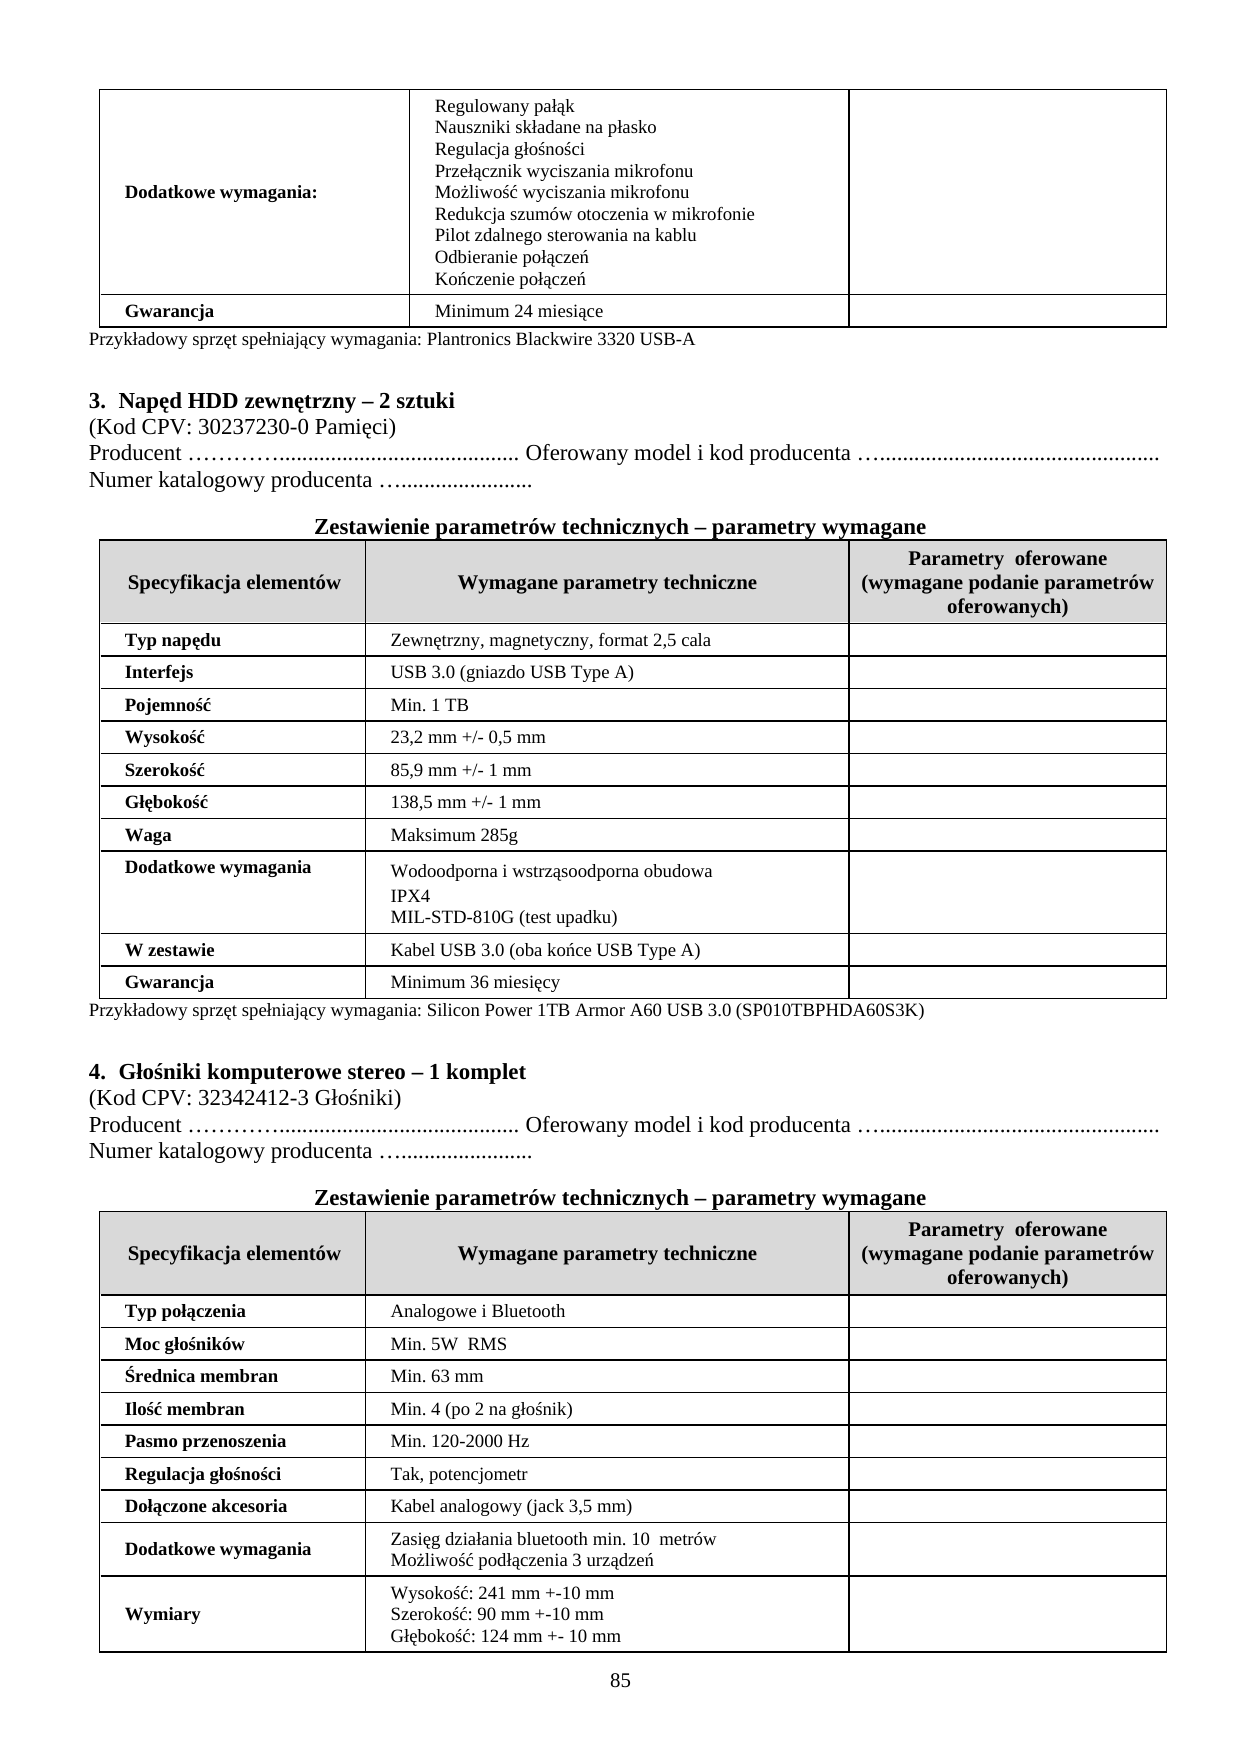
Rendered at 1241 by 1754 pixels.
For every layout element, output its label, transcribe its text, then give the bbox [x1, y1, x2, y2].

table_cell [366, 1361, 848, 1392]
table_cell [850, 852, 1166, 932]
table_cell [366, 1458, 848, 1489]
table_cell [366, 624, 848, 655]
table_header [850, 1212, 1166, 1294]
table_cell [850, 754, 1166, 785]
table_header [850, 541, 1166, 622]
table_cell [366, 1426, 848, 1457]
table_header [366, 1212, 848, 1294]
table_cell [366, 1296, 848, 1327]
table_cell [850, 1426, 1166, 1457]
text Zestawienie parametrów technicznych – parametry wymagane [89, 1184, 1152, 1211]
list (Kod CPV: 32342412-3 Głośniki) [89, 1084, 1152, 1111]
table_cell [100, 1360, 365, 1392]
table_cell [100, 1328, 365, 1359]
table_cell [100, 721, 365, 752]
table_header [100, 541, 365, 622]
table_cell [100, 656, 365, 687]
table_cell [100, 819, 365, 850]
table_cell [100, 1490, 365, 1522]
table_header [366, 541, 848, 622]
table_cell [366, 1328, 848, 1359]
list Napęd HDD zewnętrzny – 2 sztuki [89, 387, 1152, 413]
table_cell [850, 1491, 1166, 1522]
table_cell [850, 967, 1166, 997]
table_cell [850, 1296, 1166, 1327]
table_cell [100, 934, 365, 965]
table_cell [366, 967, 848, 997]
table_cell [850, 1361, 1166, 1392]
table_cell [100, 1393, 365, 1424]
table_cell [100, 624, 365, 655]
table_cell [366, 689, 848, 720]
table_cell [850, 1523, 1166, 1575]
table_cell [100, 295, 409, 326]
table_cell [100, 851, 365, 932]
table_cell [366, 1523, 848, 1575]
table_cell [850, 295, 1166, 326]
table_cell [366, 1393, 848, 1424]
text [89, 439, 1167, 492]
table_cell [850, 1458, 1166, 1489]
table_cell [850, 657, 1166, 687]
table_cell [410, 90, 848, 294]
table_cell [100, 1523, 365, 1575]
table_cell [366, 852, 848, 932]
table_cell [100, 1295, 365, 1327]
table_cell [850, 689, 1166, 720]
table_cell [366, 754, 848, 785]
text Zestawienie parametrów technicznych – parametry wymagane [89, 513, 1152, 539]
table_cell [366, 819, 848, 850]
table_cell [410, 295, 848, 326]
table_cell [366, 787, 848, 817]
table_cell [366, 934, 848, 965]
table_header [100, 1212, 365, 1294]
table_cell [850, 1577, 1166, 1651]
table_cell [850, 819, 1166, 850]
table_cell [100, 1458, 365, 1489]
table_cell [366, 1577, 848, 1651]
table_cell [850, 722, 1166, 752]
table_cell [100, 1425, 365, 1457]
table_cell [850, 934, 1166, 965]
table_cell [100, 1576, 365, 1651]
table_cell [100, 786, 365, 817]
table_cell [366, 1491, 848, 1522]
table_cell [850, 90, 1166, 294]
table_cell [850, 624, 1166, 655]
list (Kod CPV: 30237230-0 Pamięci) [89, 413, 1152, 439]
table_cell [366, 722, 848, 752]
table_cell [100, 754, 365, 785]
text Przykładowy sprzęt spełniający wymagania: Plantronics Blackwire 3320 USB-A [89, 328, 1152, 349]
text Przykładowy sprzęt spełniający wymagania: Silicon Power 1TB Armor A60 USB 3.0 (SP010TBPHDA60S3K) [89, 999, 1152, 1021]
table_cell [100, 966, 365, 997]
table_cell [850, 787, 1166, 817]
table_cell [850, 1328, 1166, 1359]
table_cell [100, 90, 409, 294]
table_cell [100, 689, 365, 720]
list Głośniki komputerowe stereo – 1 komplet [89, 1058, 1152, 1084]
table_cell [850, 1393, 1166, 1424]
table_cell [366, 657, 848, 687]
